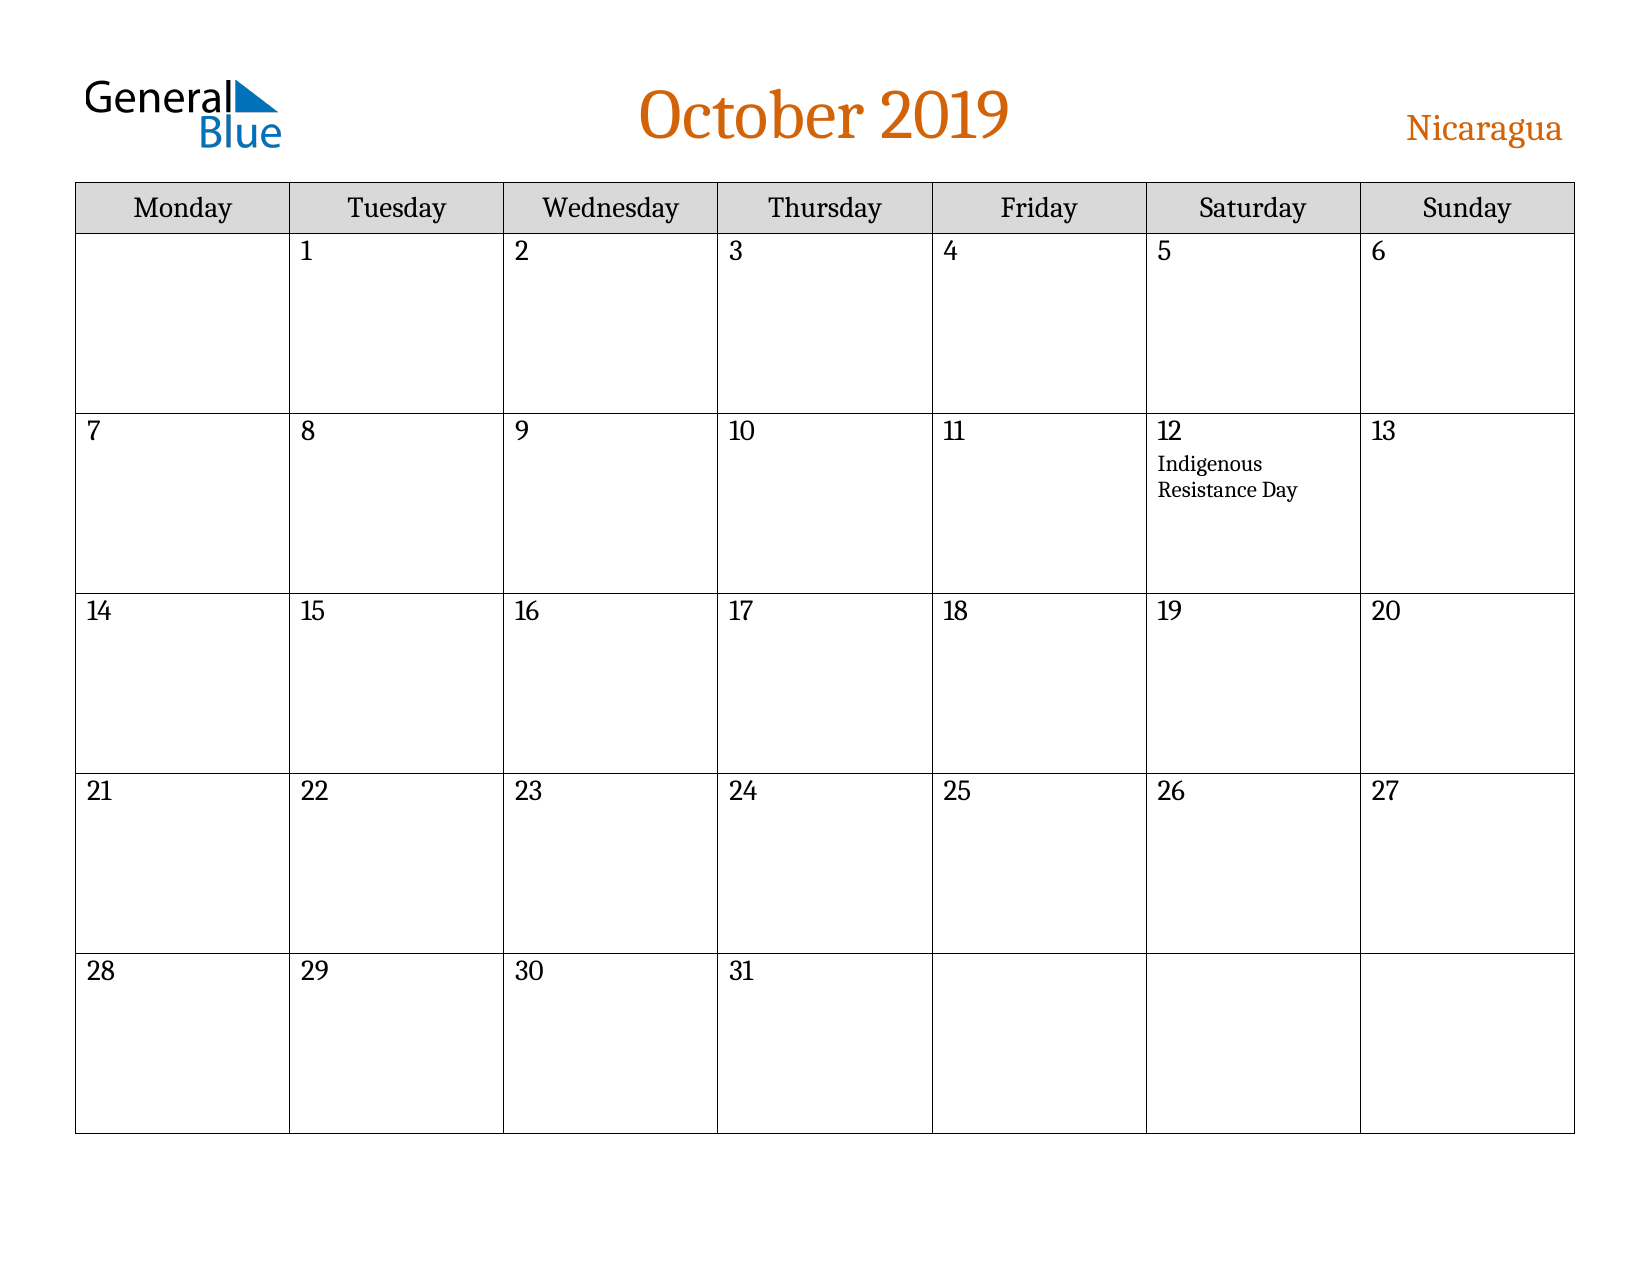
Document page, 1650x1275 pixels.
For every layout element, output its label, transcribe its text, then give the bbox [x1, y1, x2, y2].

table_cell [1361, 630, 1574, 773]
table_cell 9 [504, 414, 717, 450]
table_cell [290, 270, 503, 413]
table_cell Indigenous Resistance Day [1147, 450, 1360, 593]
table_cell 18 [933, 594, 1146, 630]
table_cell [1361, 954, 1574, 990]
table_cell [933, 990, 1146, 1133]
table_header October 2019 [504, 75, 1146, 182]
table_cell 17 [718, 594, 932, 630]
table_cell [76, 630, 289, 773]
table_cell [1361, 270, 1574, 413]
table_cell [504, 990, 717, 1133]
table_cell [1361, 810, 1574, 953]
table_cell [504, 810, 717, 953]
table_cell 5 [1147, 234, 1360, 270]
table_cell [1361, 450, 1574, 593]
table_cell 21 [76, 774, 289, 810]
table_cell 14 [76, 594, 289, 630]
table_cell Wednesday [504, 183, 717, 233]
table_cell [504, 270, 717, 413]
table_cell 16 [504, 594, 717, 630]
table_cell 27 [1361, 774, 1574, 810]
table_cell [933, 630, 1146, 773]
table_cell Friday [933, 183, 1146, 233]
table_cell 25 [933, 774, 1146, 810]
table_cell 11 [933, 414, 1146, 450]
table_cell 26 [1147, 774, 1360, 810]
table_cell 29 [290, 954, 503, 990]
table_cell [76, 270, 289, 413]
table_cell 6 [1361, 234, 1574, 270]
table_cell 3 [718, 234, 932, 270]
table_cell 19 [1147, 594, 1360, 630]
table_cell 15 [290, 594, 503, 630]
table_cell [290, 990, 503, 1133]
table_cell Sunday [1361, 183, 1574, 233]
table_cell [290, 810, 503, 953]
table_cell 28 [76, 954, 289, 990]
table_cell [504, 450, 717, 593]
table_cell 1 [290, 234, 503, 270]
table_cell 8 [290, 414, 503, 450]
table_cell [933, 810, 1146, 953]
table_cell [718, 810, 932, 953]
table_cell 7 [76, 414, 289, 450]
table_cell Tuesday [290, 183, 503, 233]
table_cell [76, 450, 289, 593]
table_cell [933, 270, 1146, 413]
table_cell Thursday [718, 183, 932, 233]
table_cell 24 [718, 774, 932, 810]
table_cell 2 [504, 234, 717, 270]
table_cell [718, 630, 932, 773]
picture [86, 80, 281, 148]
table_cell 10 [718, 414, 932, 450]
table_cell [718, 270, 932, 413]
table_cell [933, 450, 1146, 593]
table_cell [1147, 954, 1360, 990]
table_cell 20 [1361, 594, 1574, 630]
table_cell [718, 450, 932, 593]
table_header Nicaragua [1146, 75, 1574, 182]
table_cell [290, 450, 503, 593]
table_cell 22 [290, 774, 503, 810]
table_cell [1361, 990, 1574, 1133]
table_cell [718, 990, 932, 1133]
table_cell [1147, 630, 1360, 773]
table_cell [504, 630, 717, 773]
table_cell Saturday [1147, 183, 1360, 233]
table_cell [1147, 270, 1360, 413]
table_cell [933, 954, 1146, 990]
table_cell [1147, 810, 1360, 953]
table_cell [76, 234, 289, 270]
table_cell [290, 630, 503, 773]
table_cell 13 [1361, 414, 1574, 450]
table_cell 31 [718, 954, 932, 990]
table_cell 4 [933, 234, 1146, 270]
table_cell [76, 990, 289, 1133]
table_header [76, 75, 503, 182]
table_cell 30 [504, 954, 717, 990]
table_cell 12 [1147, 414, 1360, 450]
table_cell [1147, 990, 1360, 1133]
table_cell [76, 810, 289, 953]
table_cell Monday [76, 183, 289, 233]
table_cell 23 [504, 774, 717, 810]
